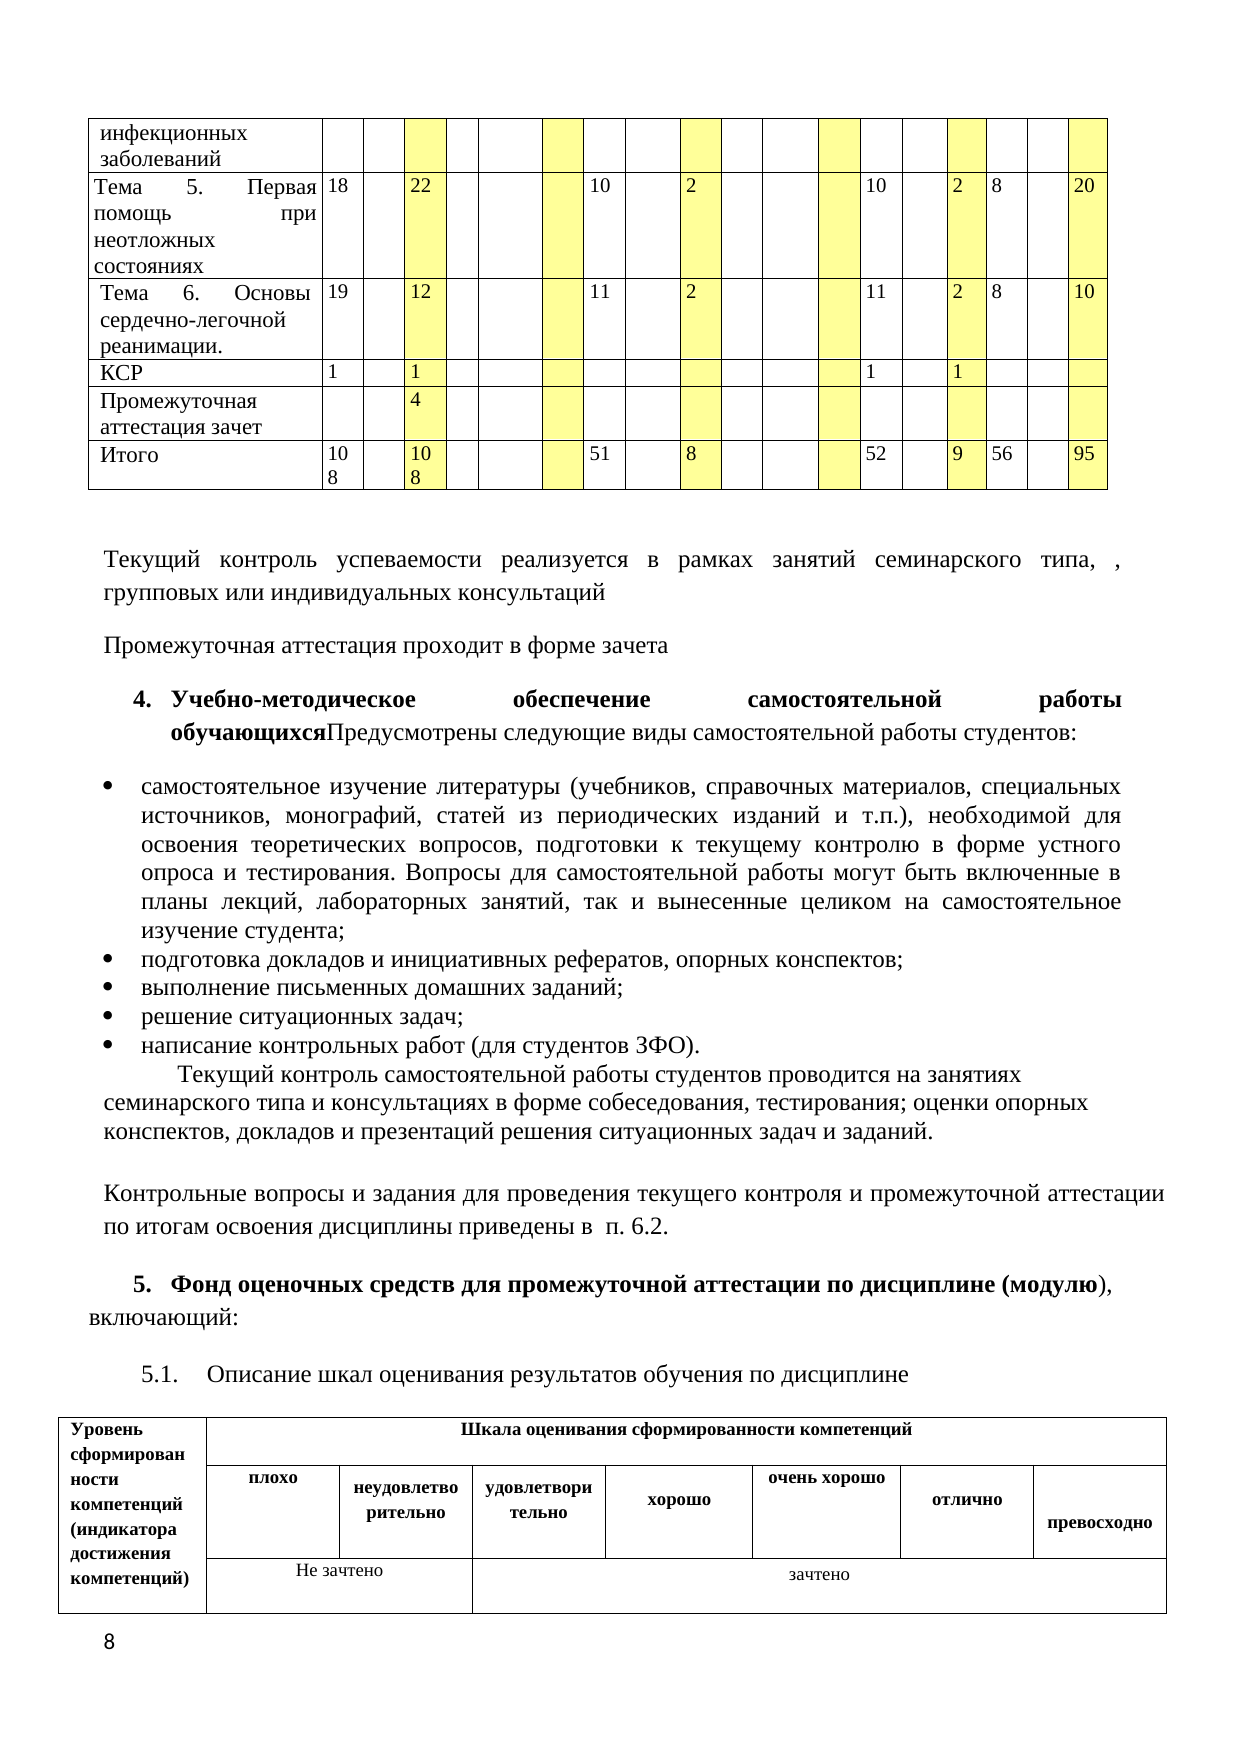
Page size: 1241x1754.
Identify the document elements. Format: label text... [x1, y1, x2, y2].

table_cell зачтено [473, 1559, 1166, 1613]
table_cell [903, 119, 947, 172]
table_cell [626, 119, 680, 172]
table_cell [1028, 360, 1068, 386]
table_cell [543, 387, 583, 439]
table_cell 2 [681, 173, 721, 278]
table_cell [584, 360, 625, 386]
table_cell [1028, 387, 1068, 439]
table_cell Тема 6. Основы сердечно-легочной реанимации. [89, 279, 322, 358]
table_cell [447, 173, 478, 278]
table_cell [819, 360, 860, 386]
table_cell превосходно [1034, 1466, 1166, 1557]
table_cell [323, 387, 363, 439]
table_cell [1028, 119, 1068, 172]
table_cell [819, 279, 860, 358]
table_cell 1 [861, 360, 902, 386]
list самостоятельное изучение литературы (учебников, справочных материалов, специальных источников, монографий, статей из периодических изданий и т.п.), необходимой для освоения теоретических вопросов, подготовки к текущему контролю в форме устного опроса и тестирования. Вопросы для самостоятельной работы могут быть включенные в планы лекций, лабораторных занятий, так и вынесенные целиком на самостоятельное изучение студента; [103, 771, 1122, 944]
table_cell [819, 173, 860, 278]
table_cell очень хорошо [753, 1466, 900, 1557]
table_cell 20 [1069, 173, 1107, 278]
table_cell [681, 360, 721, 386]
table_cell 56 [987, 441, 1027, 489]
table_cell [447, 360, 478, 386]
table_cell 23 [405, 119, 446, 172]
table_cell [722, 173, 762, 278]
table_cell 10 [584, 173, 625, 278]
table_cell [479, 173, 542, 278]
table_cell [722, 360, 762, 386]
text включающий: [88, 1302, 1166, 1331]
table_cell [626, 279, 680, 358]
table_cell [447, 279, 478, 358]
table_cell 4 [405, 387, 446, 439]
table_cell Итого [89, 441, 322, 489]
table_cell 12 [584, 119, 625, 172]
text Текущий контроль успеваемости реализуется в рамках занятий семинарского типа, , групповых или индивидуальных консультаций [103, 544, 1122, 605]
table_cell [364, 173, 404, 278]
table_cell [364, 387, 404, 439]
table_cell 12 [861, 119, 902, 172]
table_cell Промежуточная аттестация зачет [89, 387, 322, 439]
table_header Шкала оценивания сформированности компетенций [207, 1418, 1166, 1464]
table_cell [626, 387, 680, 439]
table_cell 95 [1069, 441, 1107, 489]
table_cell [722, 119, 762, 172]
table_cell [479, 441, 542, 489]
table_cell 9 [948, 441, 986, 489]
table_cell отлично [901, 1466, 1033, 1557]
table_cell [479, 387, 542, 439]
table_cell [903, 360, 947, 386]
table_cell [819, 387, 860, 439]
table_cell [364, 441, 404, 489]
list Описание шкал оценивания результатов обучения по дисциплине [141, 1359, 1122, 1388]
table_cell [626, 441, 680, 489]
table_cell 2 [948, 173, 986, 278]
table_cell 19 [323, 279, 363, 358]
table_cell 1 [405, 360, 446, 386]
table_cell [447, 441, 478, 489]
list написание контрольных работ (для студентов ЗФО). [103, 1030, 1122, 1059]
table_cell [1069, 387, 1107, 439]
table_cell Не зачтено [207, 1559, 472, 1613]
table_cell [364, 119, 404, 172]
table_cell 2 [681, 279, 721, 358]
table_cell 51 [584, 441, 625, 489]
text Текущий контроль самостоятельной работы студентов проводится на занятиях семинарского типа и консультациях в форме собеседования, тестирования; оценки опорных конспектов, докладов и презентаций решения ситуационных задач и заданий. [103, 1059, 1122, 1145]
table_cell [447, 119, 478, 172]
table_cell 1 [948, 360, 986, 386]
table_cell [948, 387, 986, 439]
table_cell [763, 360, 818, 386]
table_cell [861, 387, 902, 439]
table_cell [479, 279, 542, 358]
table_cell [903, 279, 947, 358]
table_cell хорошо [606, 1466, 752, 1557]
table_cell [364, 360, 404, 386]
table_cell [626, 173, 680, 278]
table_cell [763, 173, 818, 278]
table_cell 12 [405, 279, 446, 358]
table_cell [903, 441, 947, 489]
table_cell 10 [1069, 279, 1107, 358]
table_cell [722, 387, 762, 439]
table_cell [722, 279, 762, 358]
list Учебно-методическое обеспечение самостоятельной работы обучающихсяПредусмотрены следующие виды самостоятельной работы студентов: [133, 684, 1122, 746]
table_cell 22 [1069, 119, 1107, 172]
table_cell 11 [861, 279, 902, 358]
table_cell [819, 441, 860, 489]
table_cell [763, 279, 818, 358]
table_cell Тема 4. Этиология, патогенез и профилактика инфекционных заболеваний [89, 119, 322, 172]
table_cell 8 [987, 279, 1027, 358]
table_cell [584, 387, 625, 439]
table_cell [763, 119, 818, 172]
table_cell [722, 441, 762, 489]
list подготовка докладов и инициативных рефератов, опорных конспектов; [103, 944, 1122, 972]
table_cell [543, 360, 583, 386]
table_cell [903, 387, 947, 439]
table_cell [987, 387, 1027, 439]
table_cell [1028, 173, 1068, 278]
table_cell [681, 387, 721, 439]
table_cell [543, 441, 583, 489]
table_cell 8 [681, 441, 721, 489]
table_cell [479, 360, 542, 386]
table_header Уровень сформированности компетенций (индикатора достижения компетенций) [59, 1418, 206, 1613]
table_cell [819, 119, 860, 172]
table_cell 52 [861, 441, 902, 489]
list выполнение письменных домашних заданий; [103, 972, 1122, 1001]
table_cell [543, 279, 583, 358]
table_cell 1 [323, 360, 363, 386]
table_cell 2 [948, 279, 986, 358]
list Фонд оценочных средств для промежуточной аттестации по дисциплине (модулю), [133, 1269, 1166, 1298]
table_cell 108 [405, 441, 446, 489]
table_cell [763, 441, 818, 489]
table_cell 10 [861, 173, 902, 278]
table_cell [364, 279, 404, 358]
table_cell 18 [323, 173, 363, 278]
table_cell 1 [948, 119, 986, 172]
table_cell [987, 360, 1027, 386]
table_cell КСР [89, 360, 322, 386]
text Промежуточная аттестация проходит в форме зачета [103, 631, 1122, 659]
table_cell [479, 119, 542, 172]
table_cell Тема 5. Первая помощь при неотложных состояниях [89, 173, 322, 278]
table_cell [1069, 360, 1107, 386]
table_cell 22 [405, 173, 446, 278]
table_cell [903, 173, 947, 278]
table_cell [543, 173, 583, 278]
table_cell 11 [584, 279, 625, 358]
table_cell 108 [323, 441, 363, 489]
table_cell удовлетворительно [473, 1466, 605, 1557]
table_cell 1 [681, 119, 721, 172]
table_cell [1028, 279, 1068, 358]
table_cell [1028, 441, 1068, 489]
table_cell [626, 360, 680, 386]
table_cell 8 [987, 173, 1027, 278]
table_cell [447, 387, 478, 439]
table_cell [543, 119, 583, 172]
table_cell 12 [987, 119, 1027, 172]
list решение ситуационных задач; [103, 1001, 1122, 1030]
table_cell [763, 387, 818, 439]
table_cell 24 [323, 119, 363, 172]
table_cell плохо [207, 1466, 339, 1557]
table_cell неудовлетворительно [340, 1466, 472, 1557]
text Контрольные вопросы и задания для проведения текущего контроля и промежуточной аттестации по итогам освоения дисциплины приведены в п. 6.2. [103, 1178, 1166, 1240]
